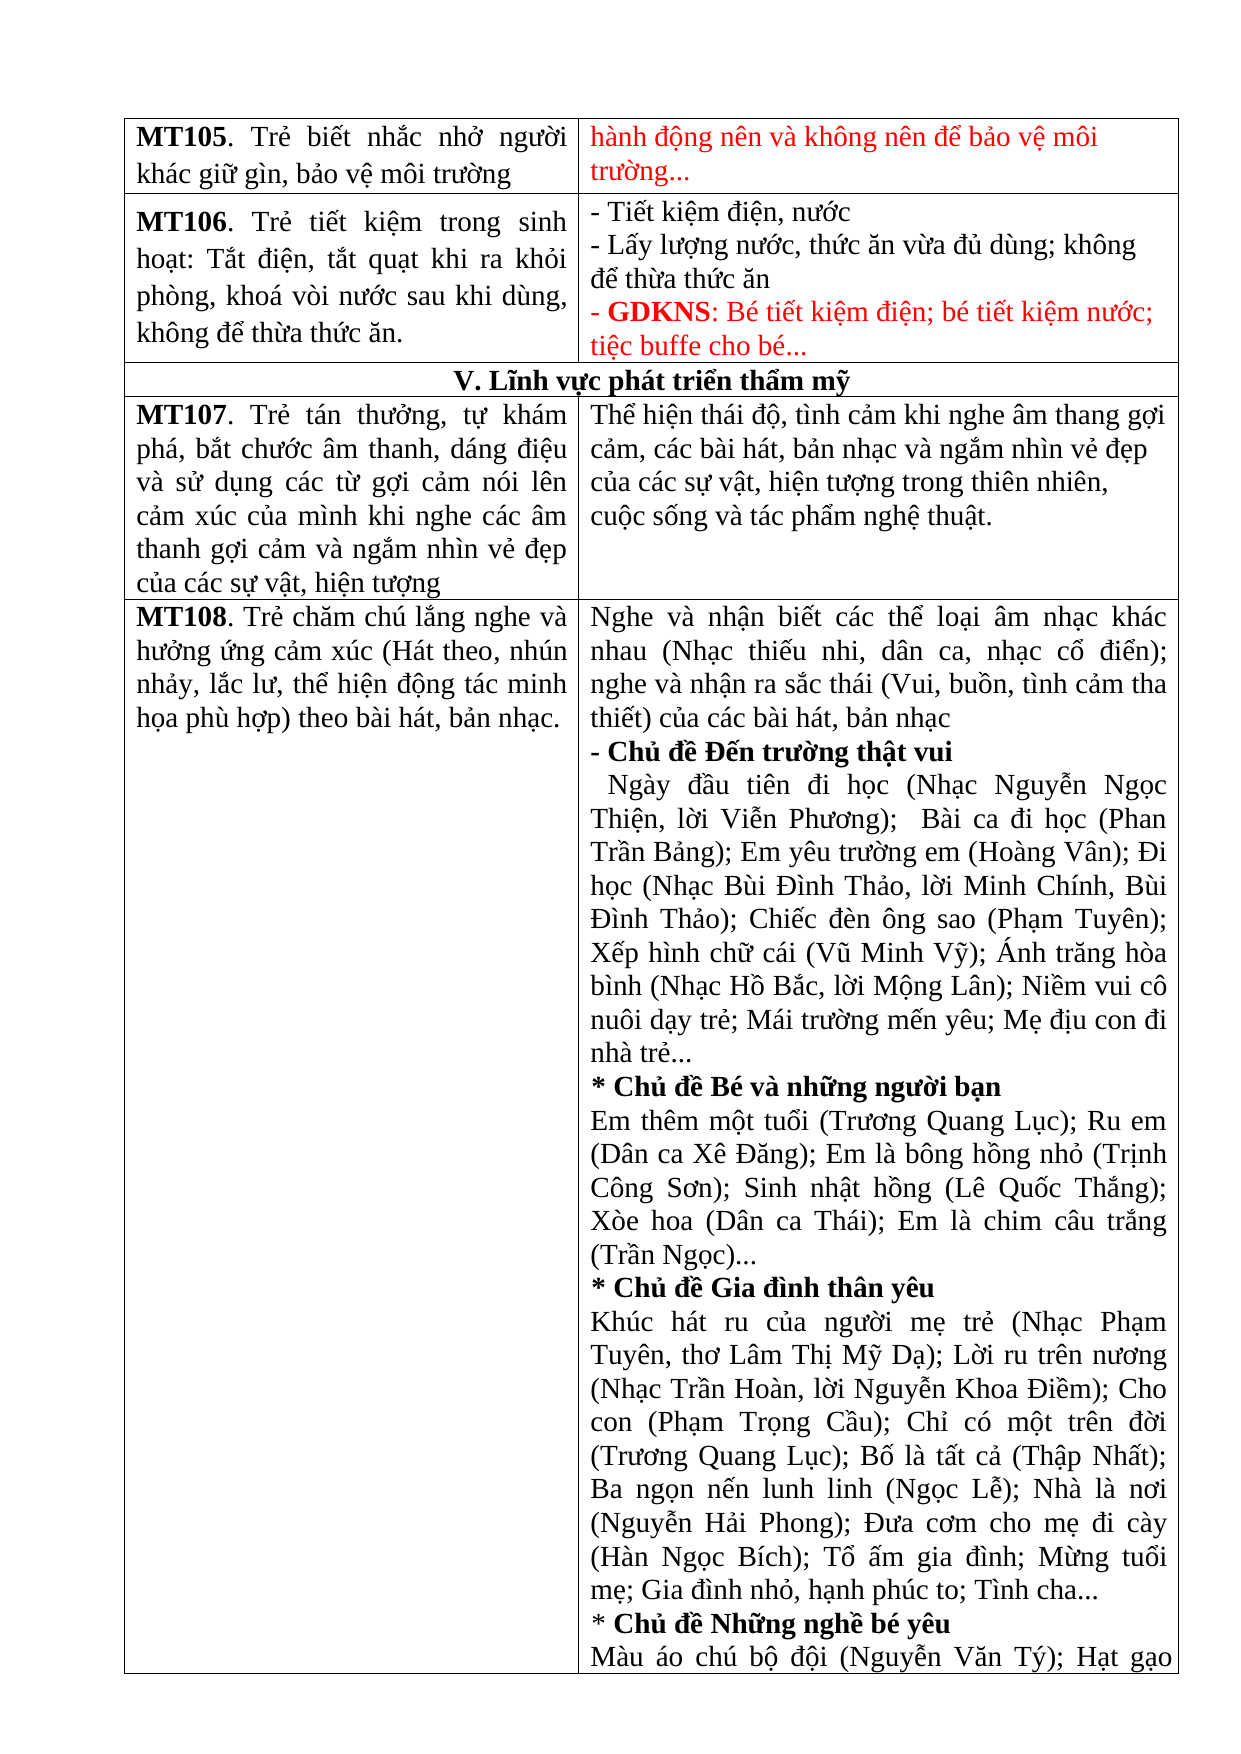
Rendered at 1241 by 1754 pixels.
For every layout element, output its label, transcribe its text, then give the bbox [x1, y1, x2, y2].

table_cell Thể hiện thái độ, tình cảm khi nghe âm thang gợi cảm, các bài hát, bản nhạc và ngắm nhìn vẻ đẹp của các sự vật, hiện tượng trong thiên nhiên, cuộc sống và tác phẩm nghệ thuật. [579, 397, 1178, 598]
table_cell MT107. Trẻ tán thưởng, tự khám phá, bắt chước âm thanh, dáng điệu và sử dụng các từ gợi cảm nói lên cảm xúc của mình khi nghe các âm thanh gợi cảm và ngắm nhìn vẻ đẹp của các sự vật, hiện tượng [125, 397, 578, 598]
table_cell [579, 600, 1178, 1673]
table_cell MT105. Trẻ biết nhắc nhở người khác giữ gìn, bảo vệ môi trường [125, 119, 578, 193]
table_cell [579, 119, 1178, 193]
table_cell V. Lĩnh vực phát triển thẩm mỹ [125, 363, 1178, 396]
table_cell - Tiết kiệm điện, nước - Lấy lượng nước, thức ăn vừa đủ dùng; không để thừa thức ăn - GDKNS: Bé tiết kiệm điện; bé tiết kiệm nước; tiệc buffe cho bé... [579, 194, 1178, 362]
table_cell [125, 600, 578, 1673]
table_cell MT106. Trẻ tiết kiệm trong sinh hoạt: Tắt điện, tắt quạt khi ra khỏi phòng, khoá vòi nước sau khi dùng, không để thừa thức ăn. [125, 194, 578, 362]
